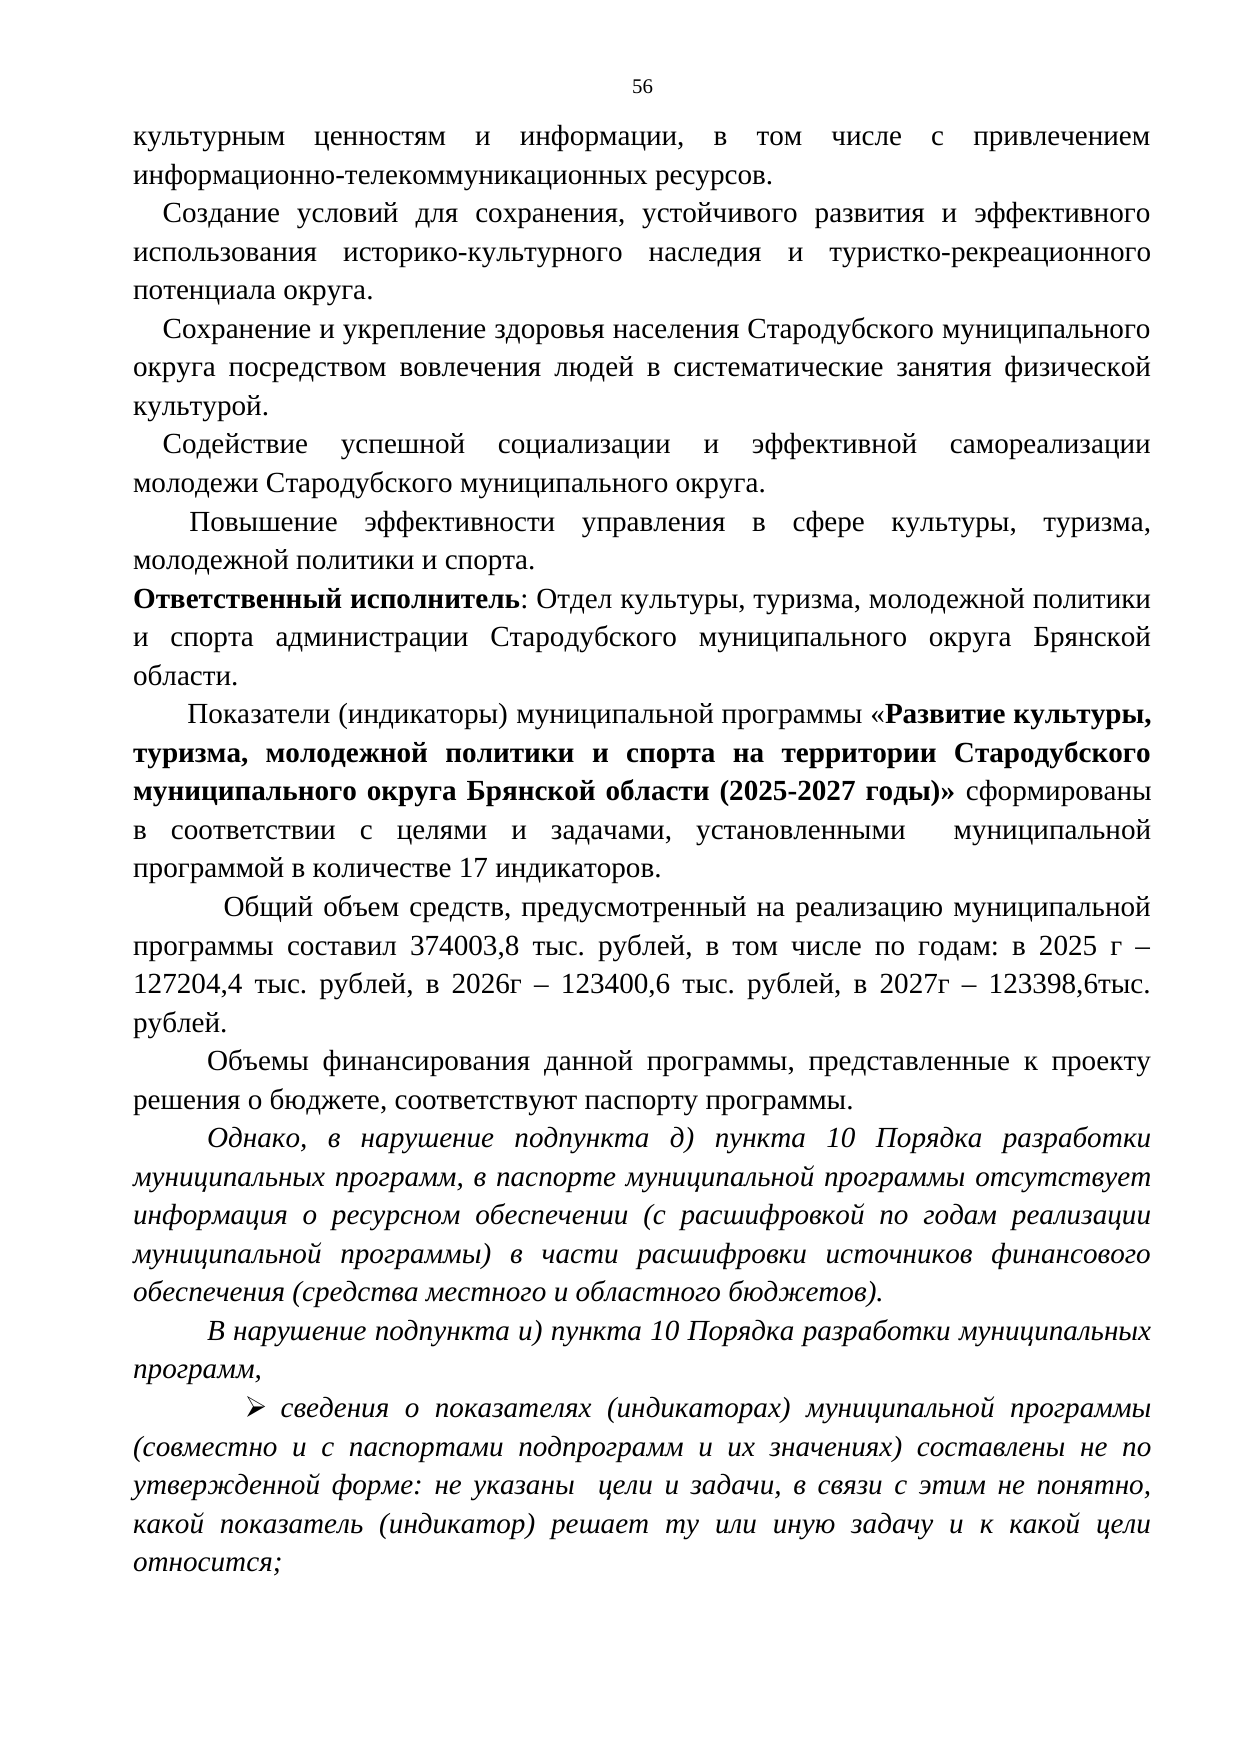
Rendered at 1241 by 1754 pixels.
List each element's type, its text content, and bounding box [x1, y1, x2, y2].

text Объемы финансирования данной программы, представленные к проекту решения о бюджете, соответствуют паспорту программы. [133, 1043, 1152, 1115]
text Показатели (индикаторы) муниципальной программы «Развитие культуры, туризма, молодежной политики и спорта на территории Стародубского муниципального округа Брянской области (2025-2027 годы)» сформированы в соответствии с целями и задачами, установленными муниципальной программой в количестве 17 индикаторов. [133, 696, 1152, 884]
text Содействие успешной социализации и эффективной самореализации молодежи Стародубского муниципального округа. [133, 427, 1152, 499]
text Повышение эффективности управления в сфере культуры, туризма, молодежной политики и спорта. [133, 504, 1152, 576]
text Однако, в нарушение подпункта д) пункта 10 Порядка разработки муниципальных программ, в паспорте муниципальной программы отсутствует информация о ресурсном обеспечении (с расшифровкой по годам реализации муниципальной программы) в части расшифровки источников финансового обеспечения (средства местного и областного бюджетов). [133, 1120, 1152, 1308]
text Ответственный исполнитель: Отдел культуры, туризма, молодежной политики и спорта администрации Стародубского муниципального округа Брянской области. [133, 581, 1152, 691]
text Создание условий для сохранения, устойчивого развития и эффективного использования историко-культурного наследия и туристко-рекреационного потенциала округа. [133, 195, 1152, 306]
list сведения о показателях (индикаторах) муниципальной программы (совместно и с паспортами подпрограмм и их значениях) составлены не по утвержденной форме: не указаны цели и задачи, в связи с этим не понятно, какой показатель (индикатор) решает ту или иную задачу и к какой цели относится; [133, 1390, 1152, 1578]
text В нарушение подпункта и) пункта 10 Порядка разработки муниципальных программ, [133, 1313, 1152, 1385]
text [133, 118, 1152, 190]
text Сохранение и укрепление здоровья населения Стародубского муниципального округа посредством вовлечения людей в систематические занятия физической культурой. [133, 311, 1152, 422]
text Общий объем средств, предусмотренный на реализацию муниципальной программы составил 374003,8 тыс. рублей, в том числе по годам: в 2025 г – 127204,4 тыс. рублей, в 2026г – 123400,6 тыс. рублей, в 2027г – 123398,6тыс. рублей. [133, 889, 1152, 1038]
